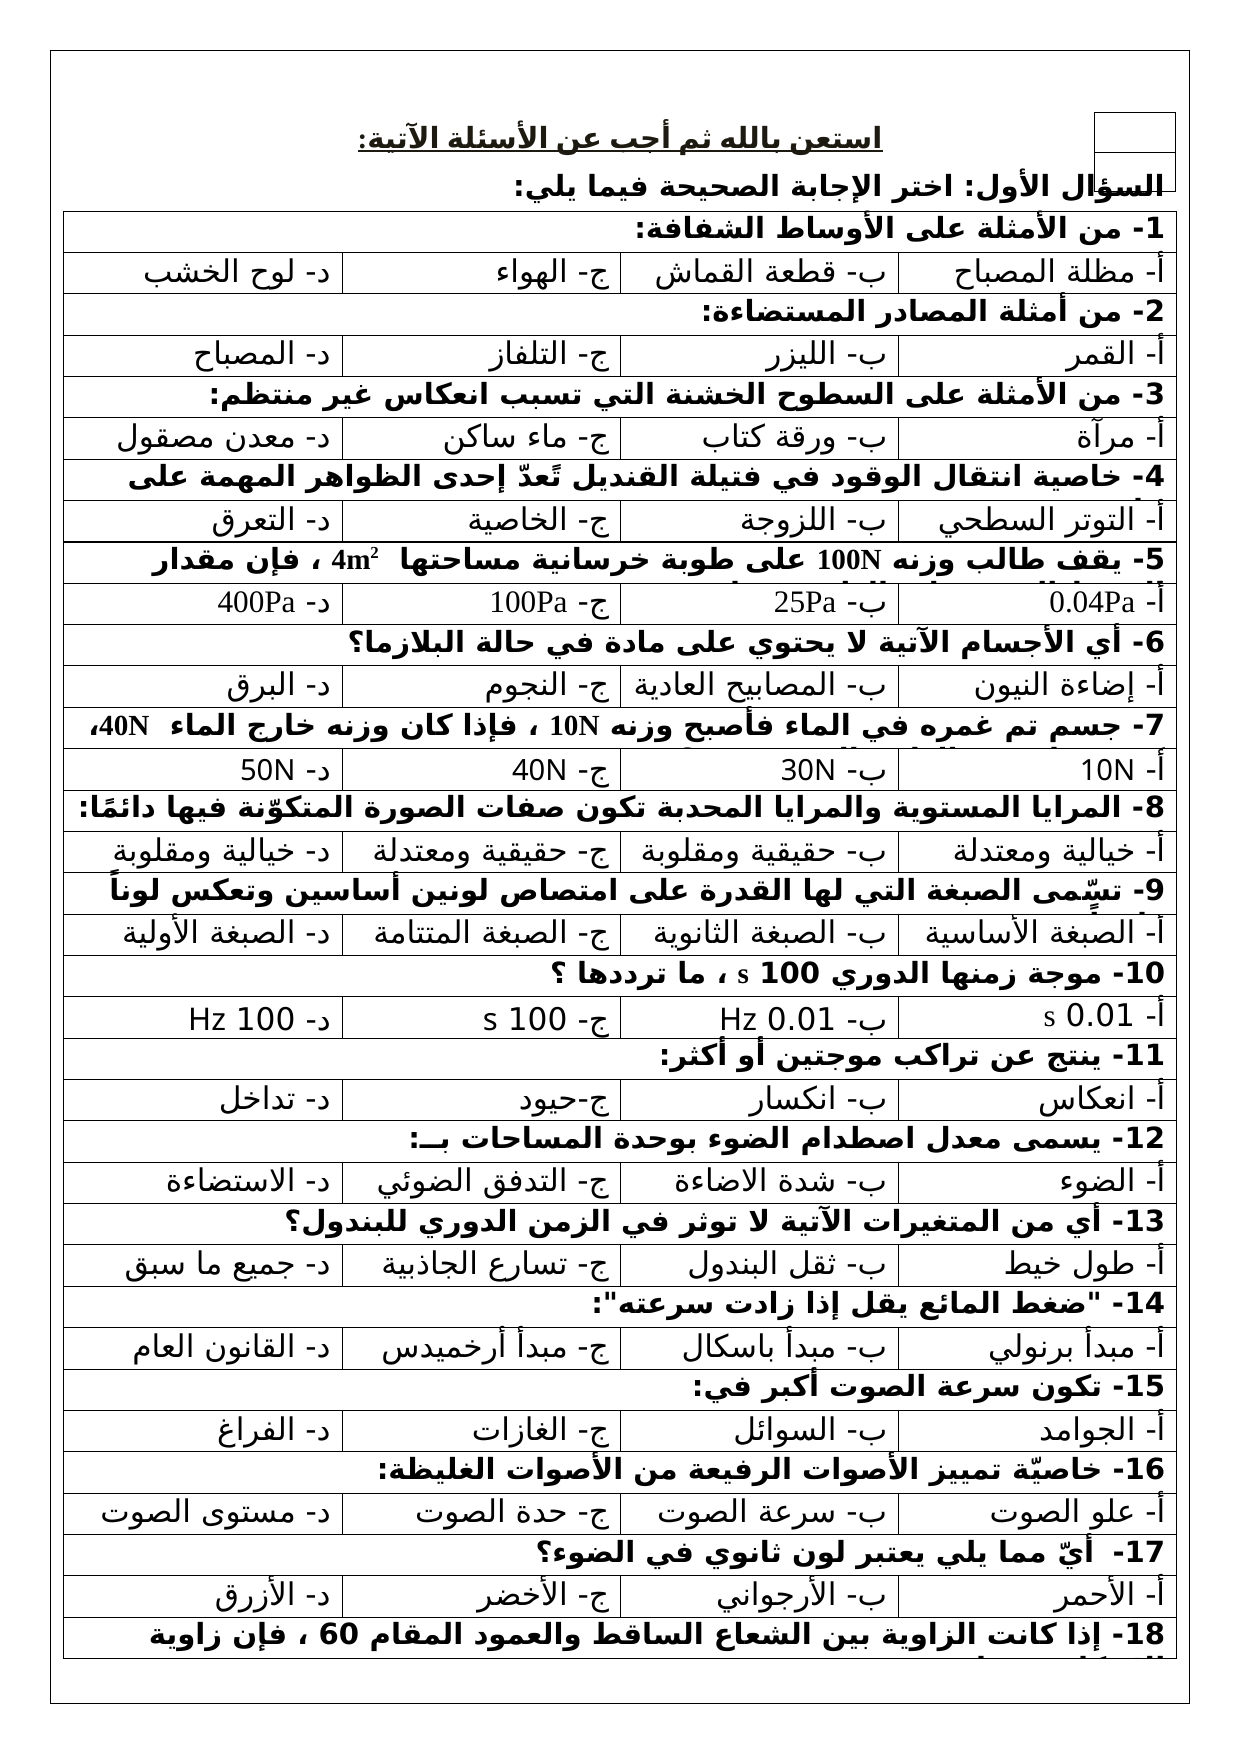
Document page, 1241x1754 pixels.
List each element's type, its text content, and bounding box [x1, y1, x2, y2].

table_cell أ- مبدأ برنولي [899, 1328, 1176, 1368]
table_cell أ- 0.01 s [899, 997, 1176, 1038]
table_cell ب- المصابيح العادية [621, 666, 898, 707]
table_cell ج- الغازات [343, 1411, 620, 1451]
table_cell أ- الجوامد [899, 1411, 1176, 1451]
table_cell 5- يقف طالب وزنه 100N على طوبة خرسانية مساحتها 4m2 ، فإن مقدار الضغط المؤثر على الطوبة يساوي: [64, 543, 1176, 583]
table_cell ج- 40N [343, 749, 620, 789]
table_cell ج- ماء ساكن [343, 418, 620, 459]
table_cell 16- خاصيّة تمييز الأصوات الرفيعة من الأصوات الغليظة: [64, 1452, 1176, 1492]
table_cell ب- السوائل [621, 1411, 898, 1451]
table_cell ج- الأخضر [343, 1576, 620, 1617]
table_cell ج- حقيقية ومعتدلة [343, 832, 620, 872]
table_cell ج- الصبغة المتتامة [343, 915, 620, 955]
table_cell د- 400Pa [64, 584, 342, 624]
table_cell ج-حيود [343, 1080, 620, 1120]
table_cell ب- شدة الاضاءة [621, 1163, 898, 1203]
table_cell 13- أي من المتغيرات الآتية لا توثر في الزمن الدوري للبندول؟ [64, 1204, 1176, 1244]
table_cell ب- ثقل البندول [621, 1245, 898, 1286]
table_cell أ- خيالية ومعتدلة [899, 832, 1176, 872]
table_cell 2- من أمثلة المصادر المستضاءة: [64, 294, 1176, 334]
table_cell ب- اللزوجة [621, 501, 898, 541]
table_cell د- الفراغ [64, 1411, 342, 1451]
table_cell 6- أي الأجسام الآتية لا يحتوي على مادة في حالة البلازما؟ [64, 625, 1176, 665]
table_cell أ- مظلة المصباح [899, 253, 1176, 293]
table_cell ب- الصبغة الثانوية [621, 915, 898, 955]
table_cell د- 50N [64, 749, 342, 789]
table_cell أ- طول خيط البندول [899, 1245, 1176, 1286]
table_cell أ- 0.04Pa [899, 584, 1176, 624]
table_cell أ- 10N [899, 749, 1176, 789]
table_cell 11- ينتج عن تراكب موجتين أو أكثر: [64, 1039, 1176, 1079]
table_cell ج- 100 s [343, 997, 620, 1038]
table_cell 1- من الأمثلة على الأوساط الشفافة: [64, 212, 1176, 252]
table_cell 12- يسمى معدل اصطدام الضوء بوحدة المساحات بــ: [64, 1121, 1176, 1162]
table_cell د- الأزرق [64, 1576, 342, 1617]
table_cell ج- حدة الصوت [343, 1494, 620, 1534]
table_cell ج- مبدأ أرخميدس [343, 1328, 620, 1368]
table_cell د- خيالية ومقلوبة [64, 832, 342, 872]
table_cell ب- 0.01 Hz [621, 997, 898, 1038]
table_cell ج- التدفق الضوئي [343, 1163, 620, 1203]
table_cell ج- الهواء [343, 253, 620, 293]
table_cell د- الاستضاءة [64, 1163, 342, 1203]
table_cell 15- تكون سرعة الصوت أكبر في: [64, 1370, 1176, 1410]
table_cell ب- مبدأ باسكال [621, 1328, 898, 1368]
table_cell 9- تسّمى الصبغة التي لها القدرة على امتصاص لونين أساسين وتعكس لوناً واحداً بـــ: [64, 873, 1176, 913]
table_cell أ- التوتر السطحي [899, 501, 1176, 541]
table_cell ب- انكسار [621, 1080, 898, 1120]
table_cell 7- جسم تم غمره في الماء فأصبح وزنه 10N ، فإذا كان وزنه خارج الماء 40N، كم مقدار قوة الطفو المؤثرة فيه؟ [64, 708, 1176, 748]
table_cell د- تداخل [64, 1080, 342, 1120]
table_cell 3- من الأمثلة على السطوح الخشنة التي تسبب انعكاس غير منتظم: [64, 377, 1176, 417]
table_cell ج- الخاصية الشعرية [343, 501, 620, 541]
table_cell أ- الضوء المستقطب [899, 1163, 1176, 1203]
table_cell د- البرق [64, 666, 342, 707]
table_cell ب- سرعة الصوت [621, 1494, 898, 1534]
table_cell أ- الأحمر [899, 1576, 1176, 1617]
table_cell د- 100 Hz [64, 997, 342, 1038]
table_cell أ- انعكاس [899, 1080, 1176, 1120]
text استعن بالله ثم أجب عن الأسئلة الآتية: [75, 121, 1165, 154]
table_cell أ- علو الصوت [899, 1494, 1176, 1534]
table_cell أ- القمر [899, 336, 1176, 376]
table_cell ب- ورقة كتاب [621, 418, 898, 459]
table_cell د- مستوى الصوت [64, 1494, 342, 1534]
table_cell ب- 25Pa [621, 584, 898, 624]
table_cell د- معدن مصقول [64, 418, 342, 459]
table_cell د- جميع ما سبق [64, 1245, 342, 1286]
table_cell د- لوح الخشب [64, 253, 342, 293]
table_cell ب- حقيقية ومقلوبة [621, 832, 898, 872]
table_cell أ- إضاءة النيون [899, 666, 1176, 707]
table_cell د- الصبغة الأولية [64, 915, 342, 955]
table_cell ب- الليزر [621, 336, 898, 376]
table_cell د- التعرق [64, 501, 342, 541]
table_cell 18- إذا كانت الزاوية بين الشعاع الساقط والعمود المقام 60 ، فإن زاوية الانعكاس تساوي: [64, 1618, 1176, 1658]
table_cell أ- الصبغة الأساسية [899, 915, 1176, 955]
table_cell 4- خاصية انتقال الوقود في فتيلة القنديل تًعدّ إحدى الظواهر المهمة على خاصية: [64, 460, 1176, 500]
table_cell ب- 30N [621, 749, 898, 789]
table_cell أ- مرآة [899, 418, 1176, 459]
table_cell 14- "ضغط المائع يقل إذا زادت سرعته": [64, 1287, 1176, 1327]
table_header السؤال الأول: اختر الإجابة الصحيحة فيما يلي: [64, 169, 1176, 211]
table_cell 17- أيّ مما يلي يعتبر لون ثانوي في الضوء؟ [64, 1535, 1176, 1575]
table_cell د- القانون العام للغازات [64, 1328, 342, 1368]
table_cell ب- الأرجواني [621, 1576, 898, 1617]
table_cell 8- المرايا المستوية والمرايا المحدبة تكون صفات الصورة المتكوّنة فيها دائمًا: [64, 791, 1176, 831]
table_cell ج- النجوم [343, 666, 620, 707]
table_cell د- المصباح [64, 336, 342, 376]
table_cell ج- التلفاز [343, 336, 620, 376]
table_cell 10- موجة زمنها الدوري 100 s ، ما ترددها ؟ [64, 956, 1176, 996]
table_cell ج- تسارع الجاذبية [343, 1245, 620, 1286]
table_cell ج- 100Pa [343, 584, 620, 624]
table_cell ب- قطعة القماش [621, 253, 898, 293]
